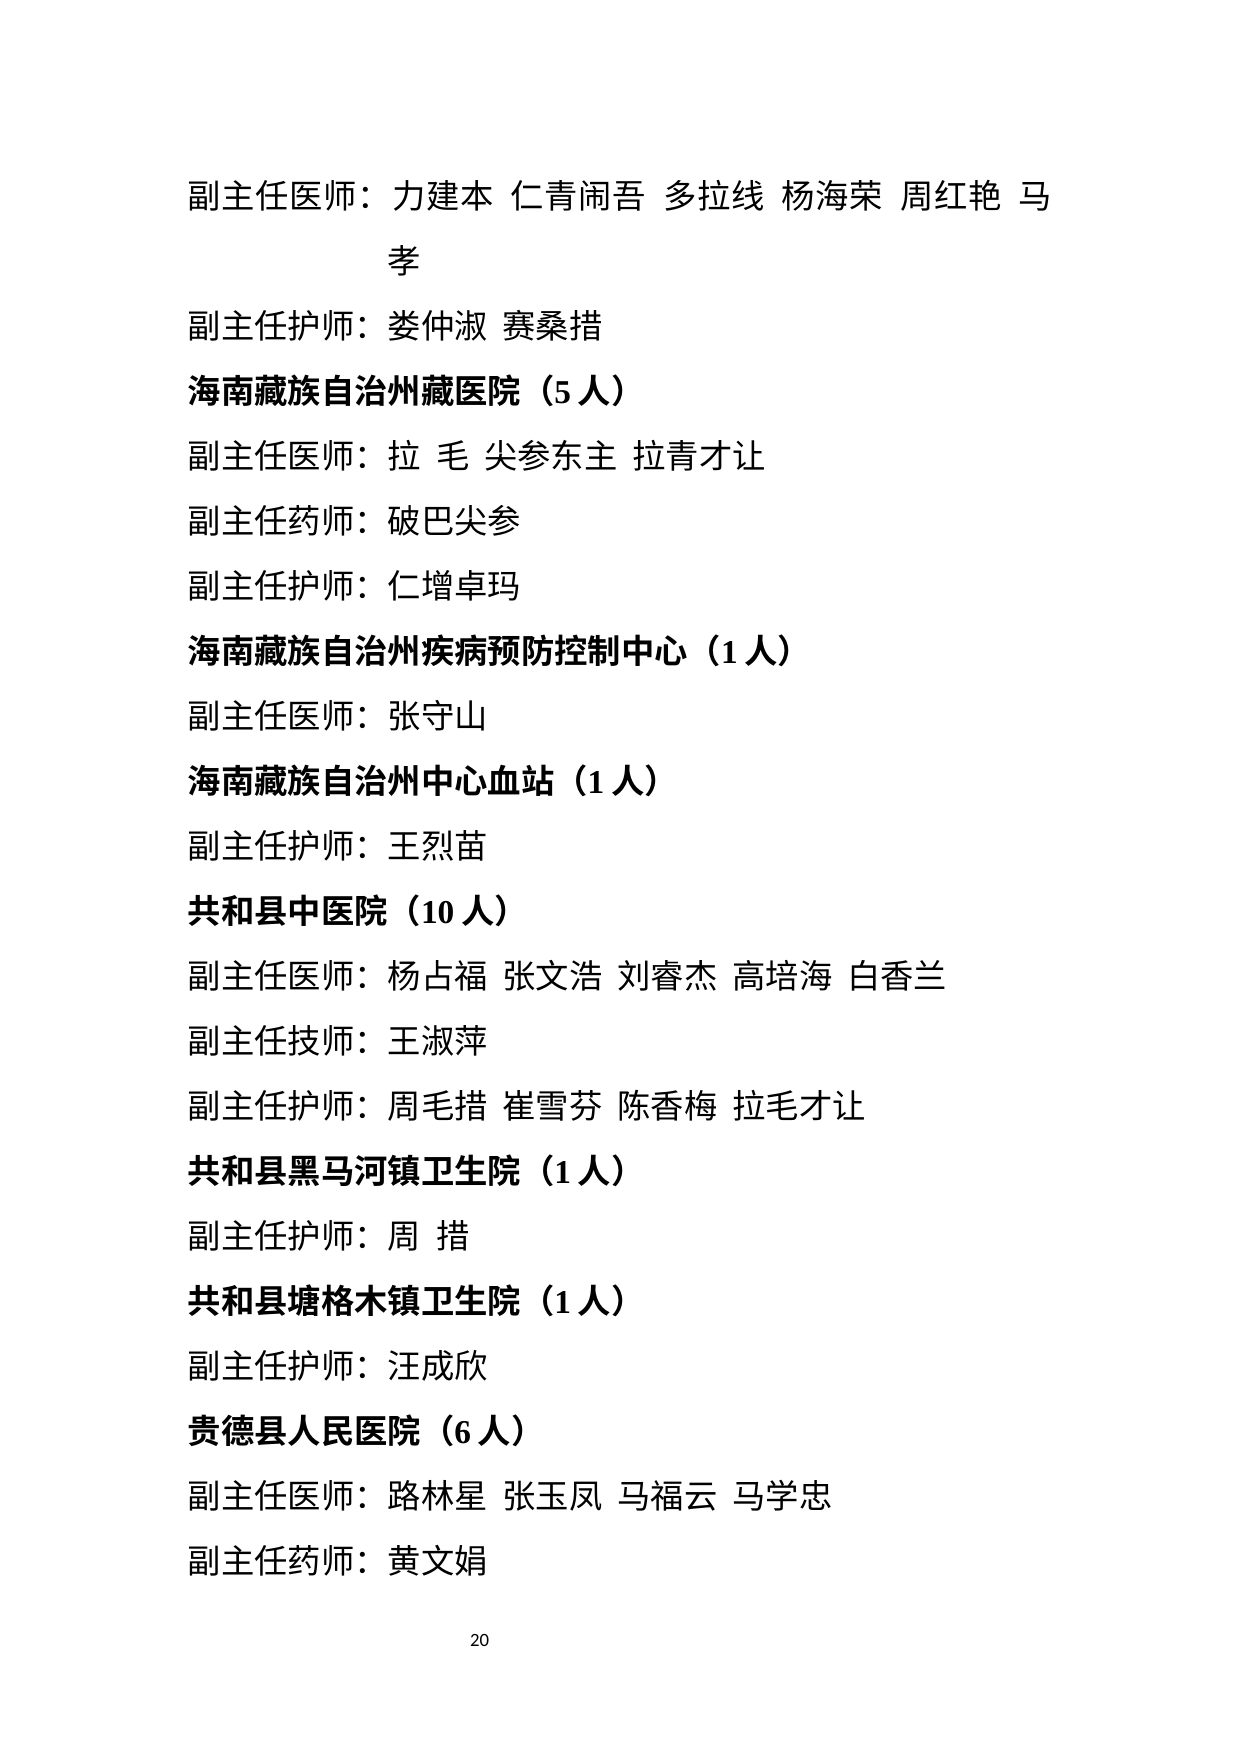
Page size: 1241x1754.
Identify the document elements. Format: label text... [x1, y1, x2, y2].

text 副主任医师：杨占福 张文浩 刘睿杰 高培海 白香兰 [187, 942, 1053, 1007]
text 海南藏族自治州疾病预防控制中心（1人） [187, 617, 1053, 682]
text 共和县中医院（10人） [187, 877, 1053, 942]
text 海南藏族自治州中心血站（1人） [187, 747, 1053, 812]
text 副主任医师：张守山 [187, 682, 1053, 747]
text 副主任医师：路林星 张玉凤 马福云 马学忠 [187, 1462, 1053, 1527]
text 副主任技师：王淑萍 [187, 1007, 1053, 1072]
text 副主任护师：王烈苗 [187, 812, 1053, 877]
text 副主任护师：周 措 [187, 1202, 1053, 1267]
text 副主任护师：娄仲淑 赛桑措 [187, 292, 1053, 357]
text 副主任药师：黄文娟 [187, 1527, 1053, 1592]
text 贵德县人民医院（6人） [187, 1397, 1053, 1462]
text 副主任护师：汪成欣 [187, 1332, 1053, 1397]
text 海南藏族自治州藏医院（5人） [187, 357, 1053, 422]
text 共和县塘格木镇卫生院（1人） [187, 1267, 1053, 1332]
text 副主任护师：周毛措 崔雪芬 陈香梅 拉毛才让 [187, 1072, 1053, 1137]
text 副主任医师：力建本 仁青闹吾 多拉线 杨海荣 周红艳 马 孝 [187, 162, 1053, 292]
text 副主任药师：破巴尖参 [187, 487, 1053, 552]
text 副主任医师：拉 毛 尖参东主 拉青才让 [187, 422, 1053, 487]
text 副主任护师：仁增卓玛 [187, 552, 1053, 617]
text 共和县黑马河镇卫生院（1人） [187, 1137, 1053, 1202]
